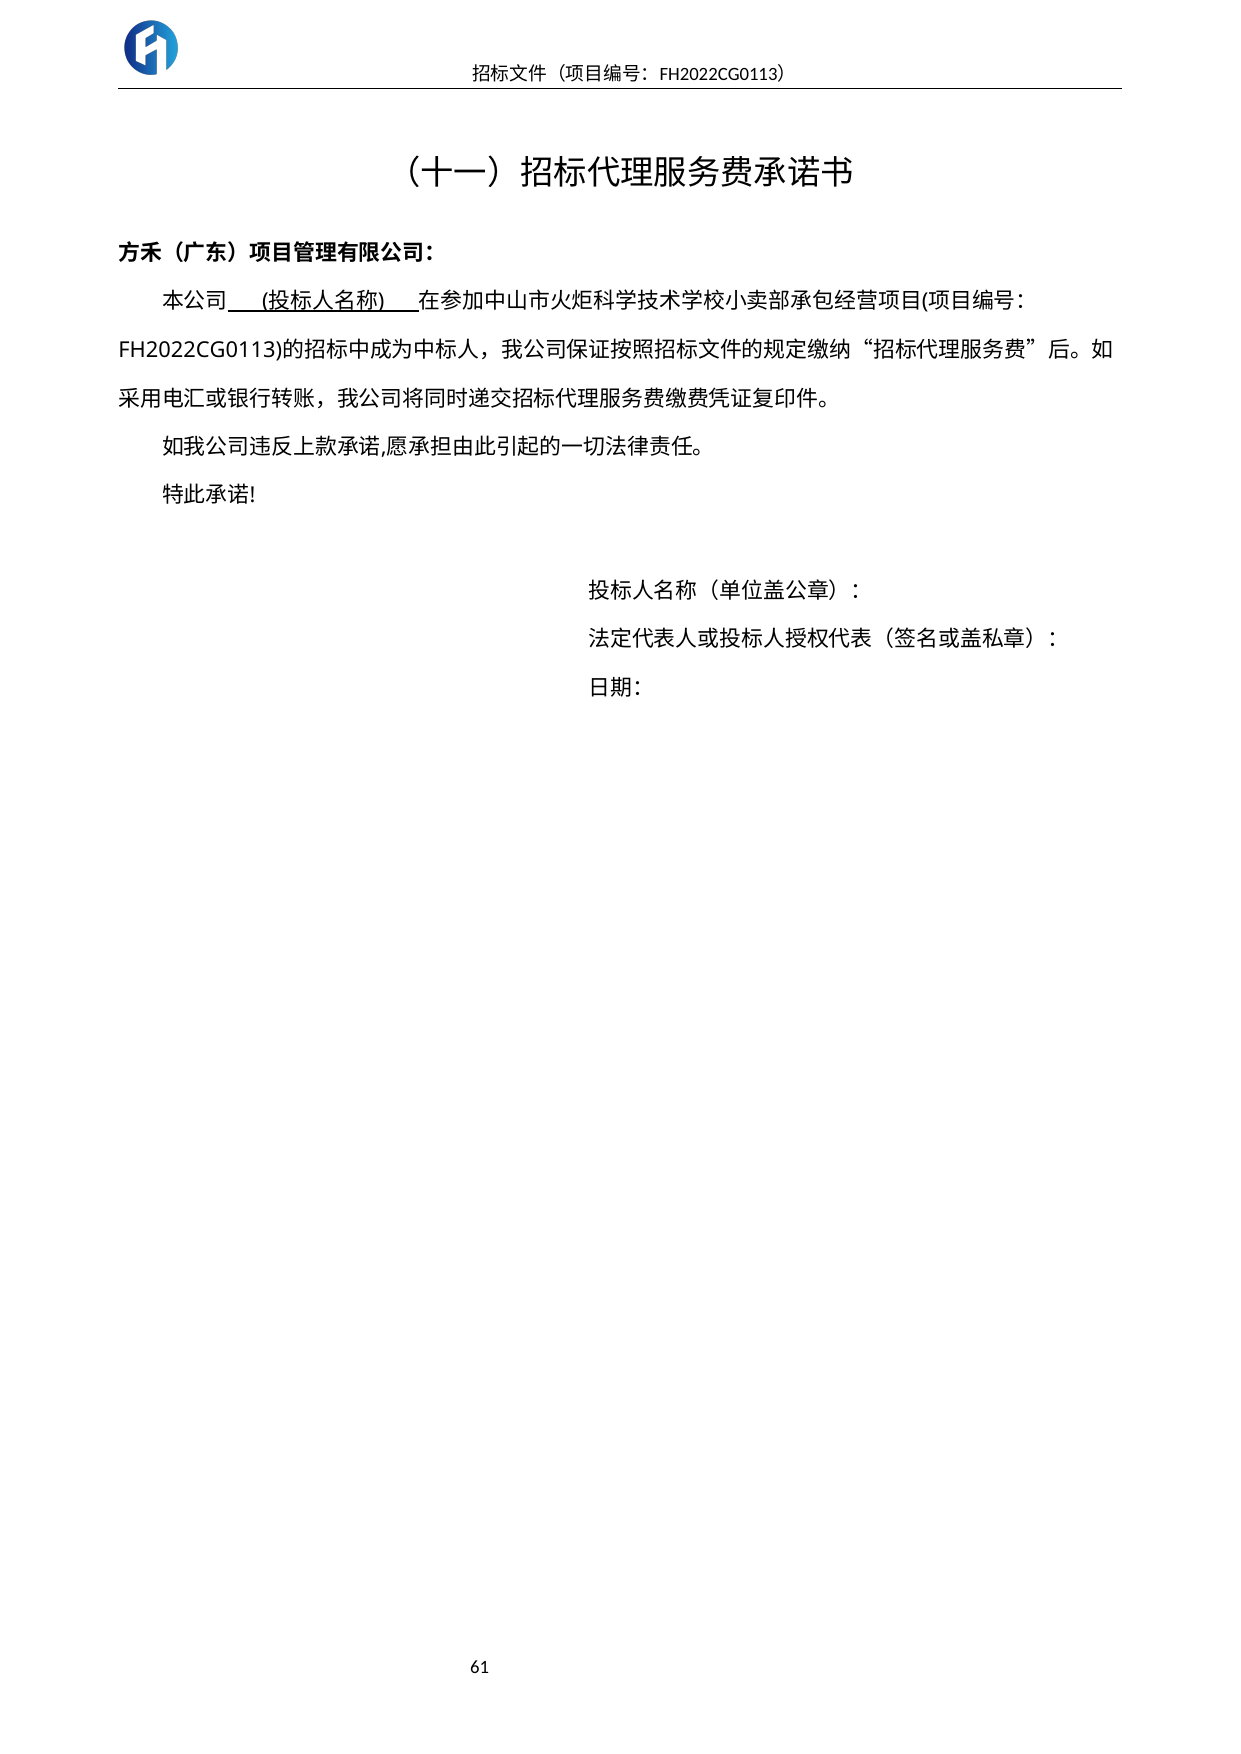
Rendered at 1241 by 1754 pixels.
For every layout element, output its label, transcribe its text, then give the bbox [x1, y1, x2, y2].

text 方禾（广东）项目管理有限公司： [118, 234, 1122, 267]
text 本公司 (投标人名称) 在参加中山市火炬科学技术学校小卖部承包经营项目(项目编号：FH2022CG0113)的招标中成为中标人，我公司保证按照招标文件的规定缴纳“招标代理服务费”后。如采用电汇或银行转账，我公司将同时递交招标代理服务费缴费凭证复印件。 [118, 283, 1122, 413]
text 日期： [130, 669, 1122, 702]
picture [118, 14, 184, 81]
subtitle （十一）招标代理服务费承诺书 [118, 146, 1122, 194]
text 如我公司违反上款承诺,愿承担由此引起的一切法律责任。 [118, 428, 1122, 461]
text 特此承诺! [118, 477, 1122, 509]
text 投标人名称（单位盖公章）： [130, 572, 1122, 605]
text 法定代表人或投标人授权代表（签名或盖私章）： [130, 621, 1122, 653]
